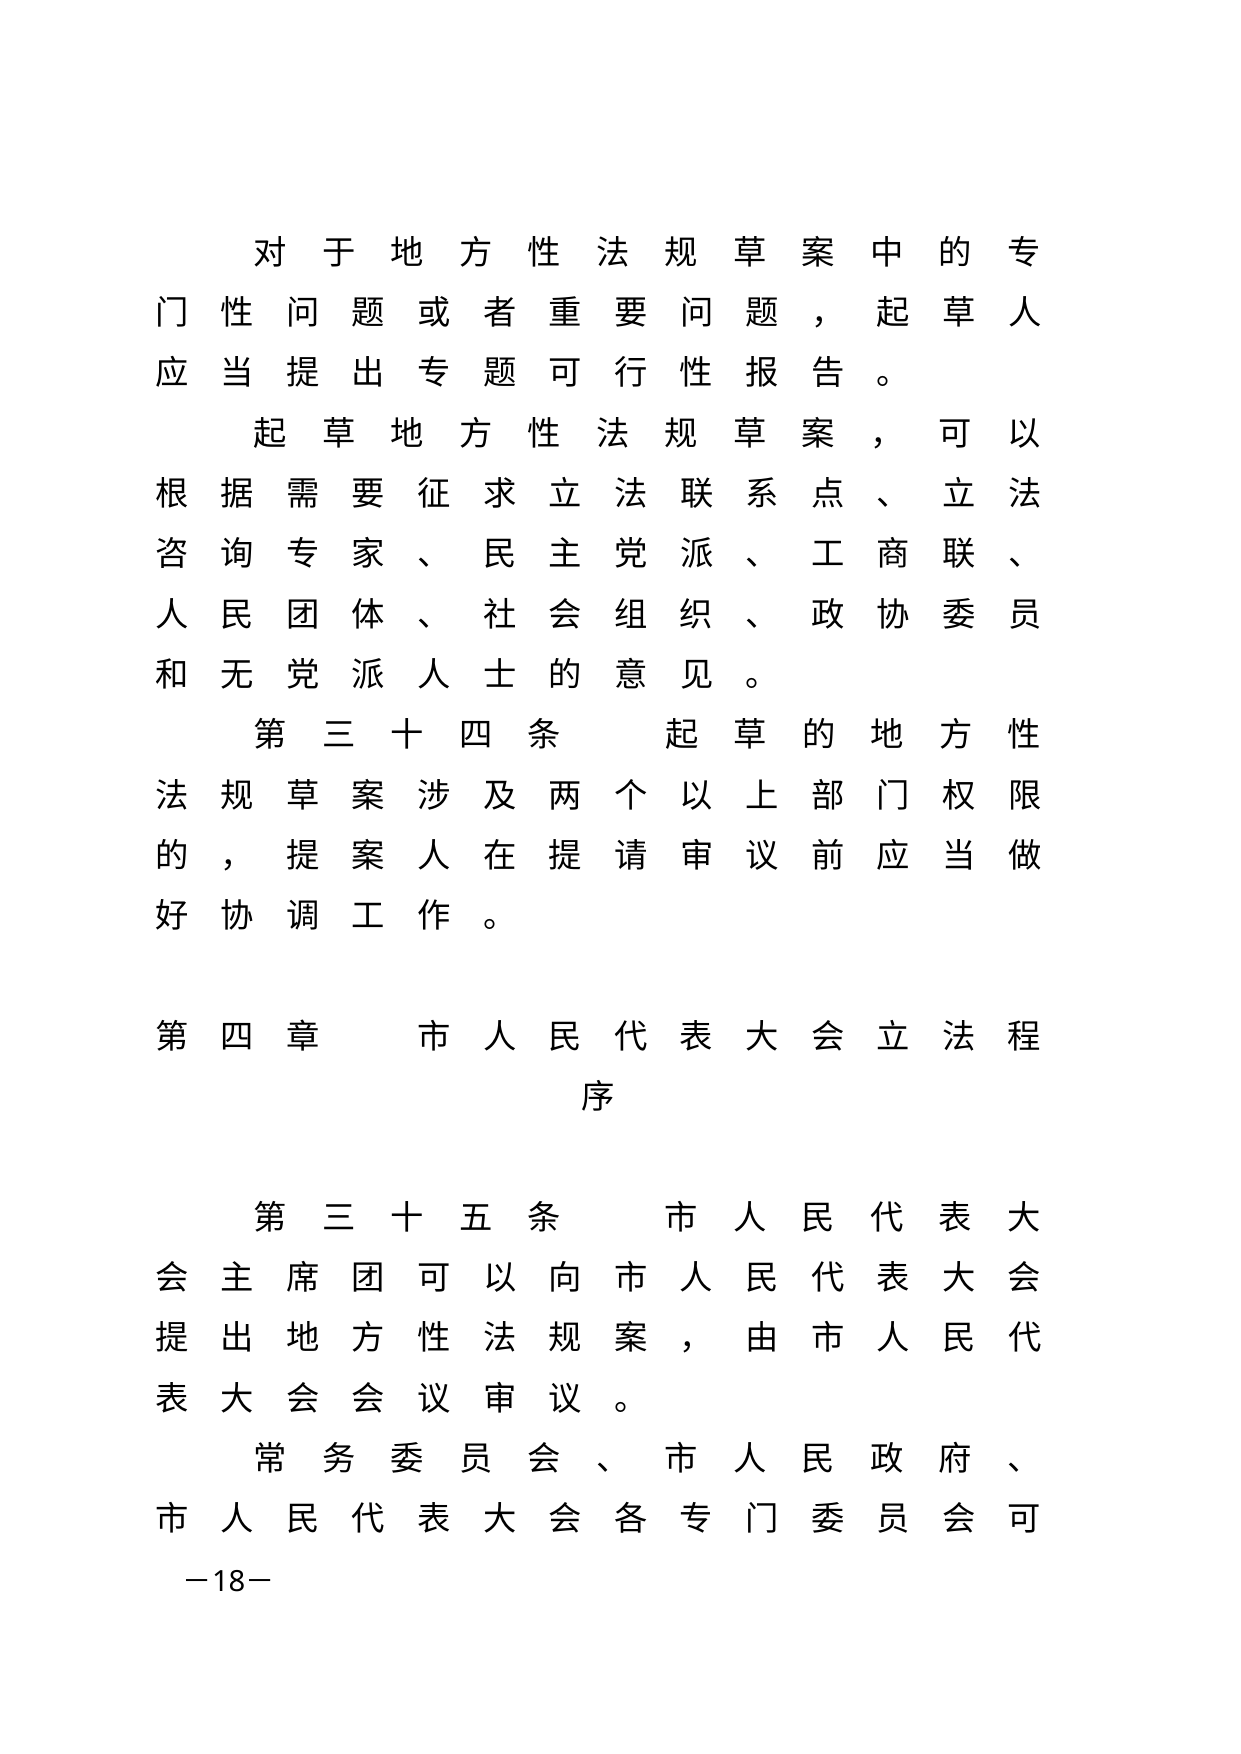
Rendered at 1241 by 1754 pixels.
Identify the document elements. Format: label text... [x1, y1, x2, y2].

text 起草地方性法规草案，可以根据需要征求立法联系点、立法咨询专家、民主党派、工商联、人民团体、社会组织、政协委员和无党派人士的意见。 [155, 400, 1073, 702]
text 常务委员会、市人民政府、市人民代表大会各专门委员会可以向市人民代表大会提出地方性法规案，由主席团决定列入会议议程。 [155, 1426, 1073, 1546]
text 第四章 市人民代表大会立法程序 [155, 1003, 1073, 1124]
text 对于地方性法规草案中的专门性问题或者重要问题，起草人应当提出专题可行性报告。 [155, 219, 1073, 400]
text 第三十四条 起草的地方性法规草案涉及两个以上部门权限的，提案人在提请审议前应当做好协调工作。 [155, 702, 1073, 943]
text 第三十五条 市人民代表大会主席团可以向市人民代表大会提出地方性法规案，由市人民代表大会会议审议。 [155, 1184, 1073, 1426]
